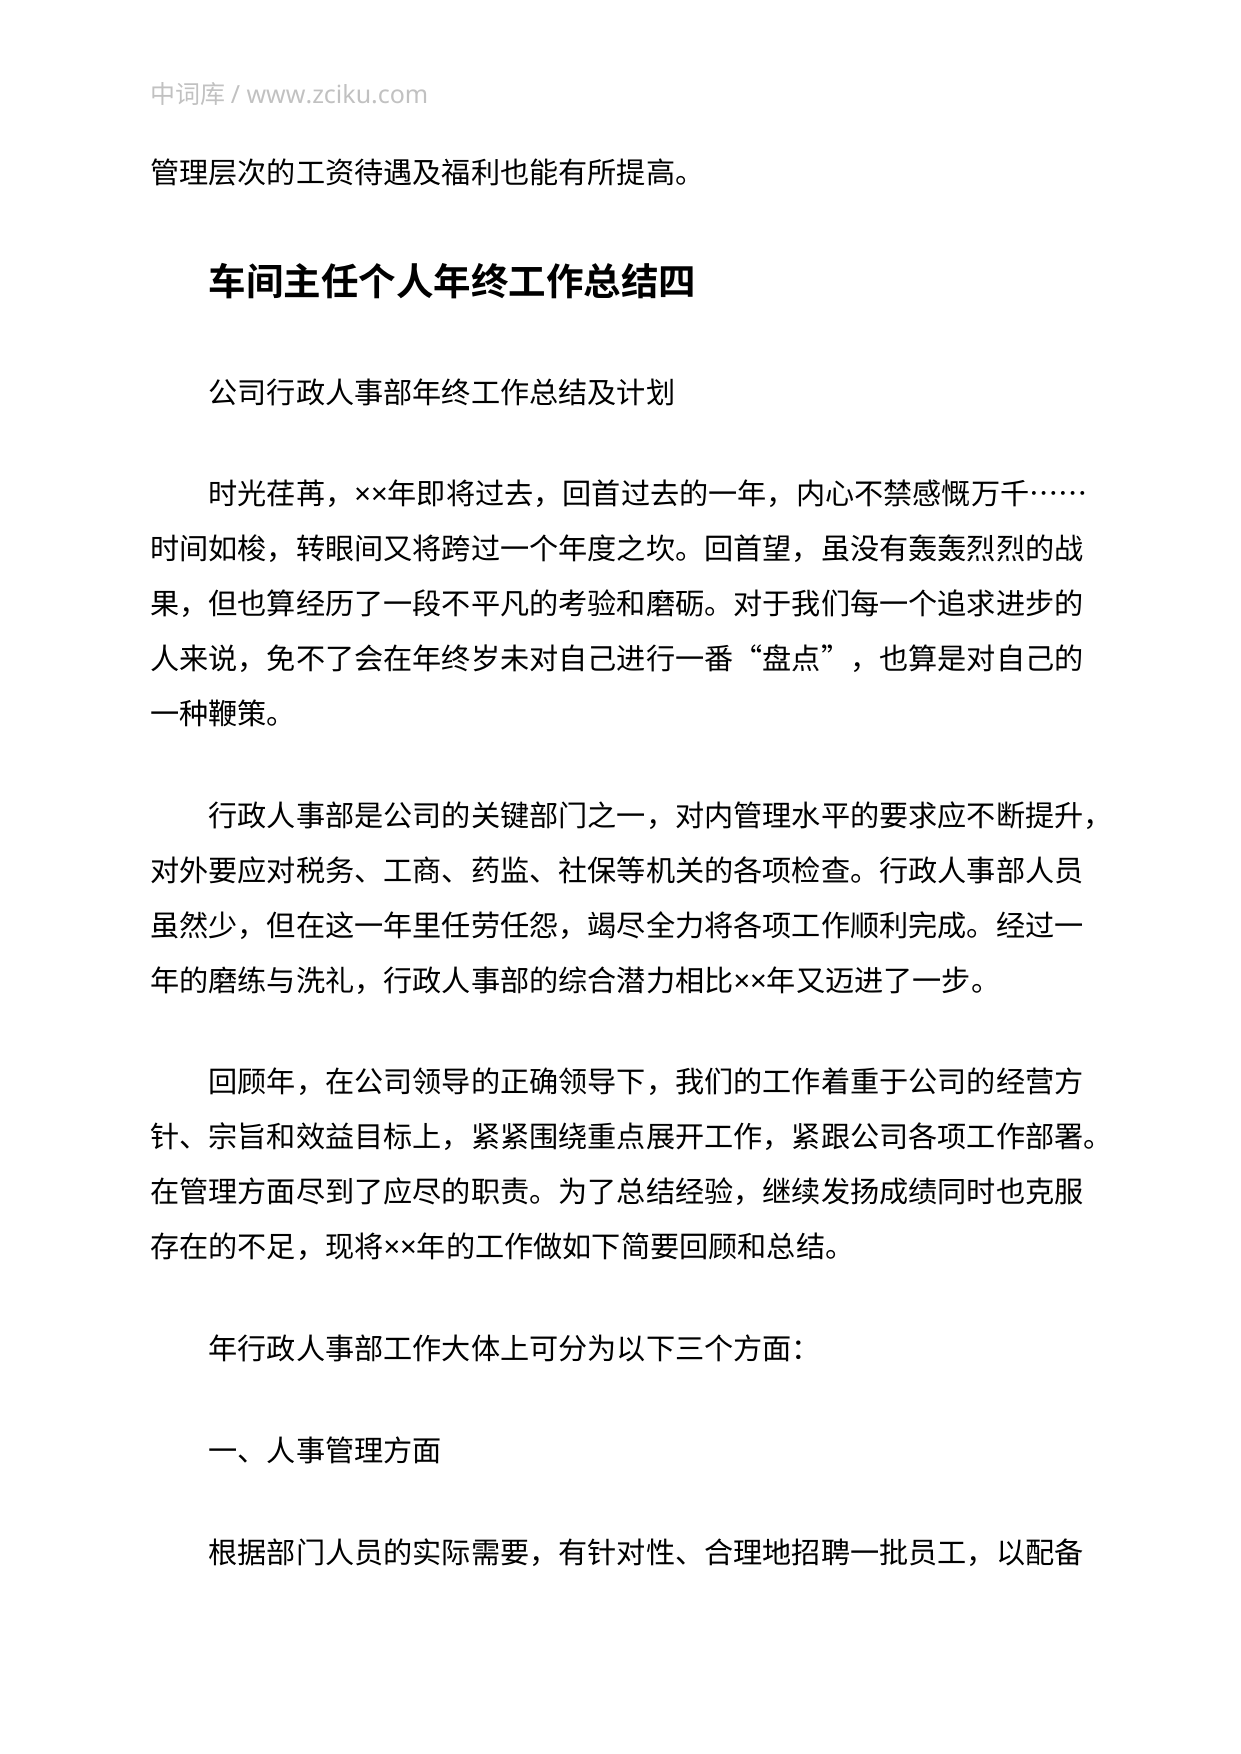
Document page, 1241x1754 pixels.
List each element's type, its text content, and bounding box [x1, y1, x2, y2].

text 回顾年，在公司领导的正确领导下，我们的工作着重于公司的经营方针、宗旨和效益目标上，紧紧围绕重点展开工作，紧跟公司各项工作部署。在管理方面尽到了应尽的职责。为了总结经验，继续发扬成绩同时也克服存在的不足，现将××年的工作做如下简要回顾和总结。 [150, 1059, 1090, 1266]
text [150, 1529, 1090, 1572]
text 行政人事部是公司的关键部门之一，对内管理水平的要求应不断提升，对外要应对税务、工商、药监、社保等机关的各项检查。行政人事部人员虽然少，但在这一年里任劳任怨，竭尽全力将各项工作顺利完成。经过一年的磨练与洗礼，行政人事部的综合潜力相比××年又迈进了一步。 [150, 792, 1090, 999]
text 时光荏苒，××年即将过去，回首过去的一年，内心不禁感慨万千……时间如梭，转眼间又将跨过一个年度之坎。回首望，虽没有轰轰烈烈的战果，但也算经历了一段不平凡的考验和磨砺。对于我们每一个追求进步的人来说，免不了会在年终岁未对自己进行一番“盘点”，也算是对自己的一种鞭策。 [150, 471, 1090, 733]
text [150, 150, 1090, 192]
text 年行政人事部工作大体上可分为以下三个方面： [150, 1326, 1090, 1368]
text 车间主任个人年终工作总结四 [150, 252, 1090, 306]
text 公司行政人事部年终工作总结及计划 [150, 369, 1090, 411]
text 一、人事管理方面 [150, 1427, 1090, 1470]
